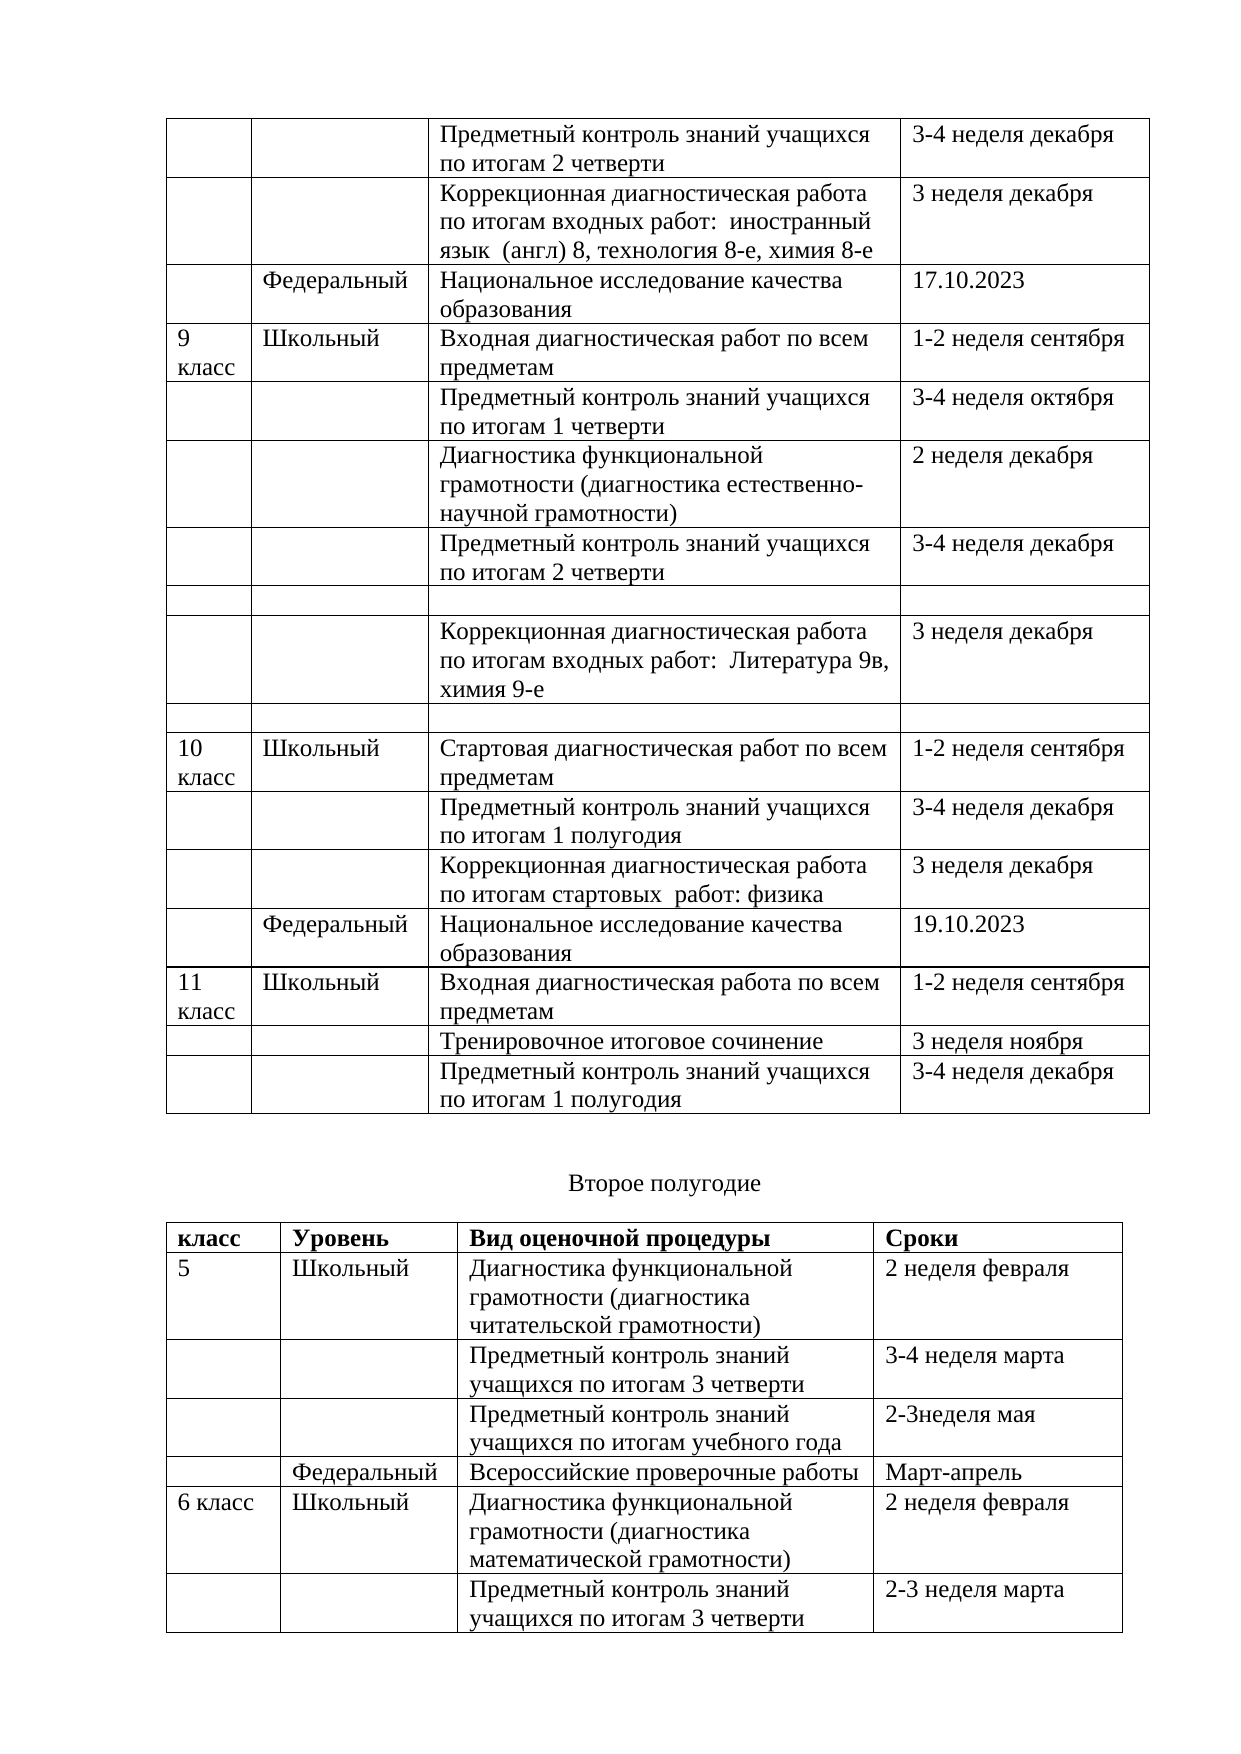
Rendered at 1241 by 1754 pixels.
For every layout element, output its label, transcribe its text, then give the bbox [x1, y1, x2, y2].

table_cell 10 класс [167, 733, 251, 791]
table_cell Диагностика функциональной грамотности (диагностика естественно-научной грамотности) [429, 441, 900, 527]
table_cell [252, 616, 428, 702]
table_cell 3 неделя ноября [901, 1026, 1149, 1055]
table_cell Входная диагностическая работа по всем предметам [429, 968, 900, 1025]
table_cell [167, 382, 251, 439]
table_cell [252, 792, 428, 849]
table_cell [167, 616, 251, 702]
table_cell [167, 1574, 280, 1632]
table_cell [429, 704, 900, 732]
table_cell Коррекционная диагностическая работа по итогам входных работ: иностранный язык (англ) 8, технология 8-е, химия 8-е [429, 178, 900, 264]
table_cell Национальное исследование качества образования [429, 265, 900, 322]
table_cell [252, 1026, 428, 1055]
table_cell 1-2 неделя сентября [901, 733, 1149, 791]
table_cell 2-3 неделя марта [874, 1574, 1122, 1632]
table_cell Диагностика функциональной грамотности (диагностика читательской грамотности) [458, 1253, 873, 1339]
table_cell [167, 265, 251, 322]
table_cell [167, 1026, 251, 1055]
table_cell 3-4 неделя марта [874, 1340, 1122, 1398]
table_cell Всероссийские проверочные работы [458, 1457, 873, 1486]
table_cell [901, 586, 1149, 615]
table_cell [167, 119, 251, 177]
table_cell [458, 1574, 873, 1632]
table_cell [252, 1056, 428, 1113]
table_cell Федеральный [252, 909, 428, 966]
table_cell [167, 909, 251, 966]
table_cell 2 неделя февраля [874, 1253, 1122, 1339]
table_header Уровень [281, 1223, 457, 1252]
table_header класс [167, 1223, 280, 1252]
table_cell Школьный [252, 324, 428, 381]
table_header Вид оценочной процедуры [458, 1223, 873, 1252]
table_cell 9 класс [167, 324, 251, 381]
table_cell [252, 178, 428, 264]
table_cell 3-4 неделя декабря [901, 792, 1149, 849]
table_cell [167, 178, 251, 264]
table_cell Предметный контроль знаний учащихся по итогам 2 четверти [429, 119, 900, 177]
table_cell Школьный [281, 1253, 457, 1339]
table_cell 3 неделя декабря [901, 178, 1149, 264]
table_cell 1-2 неделя сентября [901, 968, 1149, 1025]
table_cell 3-4 неделя декабря [901, 119, 1149, 177]
table_cell Федеральный [252, 265, 428, 322]
table_cell [252, 441, 428, 527]
table_cell [167, 704, 251, 732]
table_cell [281, 1574, 457, 1632]
table_cell 5 [167, 1253, 280, 1339]
table_cell [167, 441, 251, 527]
table_cell [429, 586, 900, 615]
table_cell [901, 704, 1149, 732]
table_cell Предметный контроль знаний учащихся по итогам учебного года [458, 1399, 873, 1456]
table_cell [167, 528, 251, 585]
text Второе полугодие [177, 1168, 1152, 1197]
table_cell 6 класс [167, 1487, 280, 1573]
table_cell Стартовая диагностическая работ по всем предметам [429, 733, 900, 791]
table_cell Коррекционная диагностическая работа по итогам стартовых работ: физика [429, 850, 900, 908]
table_cell 3 неделя декабря [901, 616, 1149, 702]
table_cell Диагностика функциональной грамотности (диагностика математической грамотности) [458, 1487, 873, 1573]
table_cell [167, 1457, 280, 1486]
table_cell 2 неделя февраля [874, 1487, 1122, 1573]
table_cell Предметный контроль знаний учащихся по итогам 2 четверти [429, 528, 900, 585]
table_cell Предметный контроль знаний учащихся по итогам 3 четверти [458, 1340, 873, 1398]
table_cell [252, 382, 428, 439]
table_cell 11 класс [167, 968, 251, 1025]
table_cell [167, 792, 251, 849]
table_cell 17.10.2023 [901, 265, 1149, 322]
table_cell Март-апрель [874, 1457, 1122, 1486]
table_cell [252, 704, 428, 732]
table_cell [281, 1340, 457, 1398]
table_cell Коррекционная диагностическая работа по итогам входных работ: Литература 9в, химия 9-е [429, 616, 900, 702]
table_cell Предметный контроль знаний учащихся по итогам 1 полугодия [429, 1056, 900, 1113]
table_cell Национальное исследование качества образования [429, 909, 900, 966]
table_cell Тренировочное итоговое сочинение [429, 1026, 900, 1055]
table_cell Входная диагностическая работ по всем предметам [429, 324, 900, 381]
table_cell Школьный [252, 733, 428, 791]
table_cell 19.10.2023 [901, 909, 1149, 966]
table_cell [281, 1399, 457, 1456]
table_cell 3-4 неделя декабря [901, 1056, 1149, 1113]
table_cell 3-4 неделя декабря [901, 528, 1149, 585]
table_cell [167, 1340, 280, 1398]
table_cell [252, 528, 428, 585]
table_cell Школьный [252, 968, 428, 1025]
table_cell 1-2 неделя сентября [901, 324, 1149, 381]
table_cell Предметный контроль знаний учащихся по итогам 1 четверти [429, 382, 900, 439]
table_cell 3 неделя декабря [901, 850, 1149, 908]
table_header Сроки [874, 1223, 1122, 1252]
table_cell Федеральный [281, 1457, 457, 1486]
table_cell [252, 119, 428, 177]
table_cell [252, 850, 428, 908]
table_cell [167, 850, 251, 908]
table_cell 3-4 неделя октября [901, 382, 1149, 439]
table_cell 2 неделя декабря [901, 441, 1149, 527]
table_cell [167, 1056, 251, 1113]
table_cell Школьный [281, 1487, 457, 1573]
table_cell [252, 586, 428, 615]
table_cell [167, 1399, 280, 1456]
table_cell [167, 586, 251, 615]
table_cell Предметный контроль знаний учащихся по итогам 1 полугодия [429, 792, 900, 849]
table_cell 2-3неделя мая [874, 1399, 1122, 1456]
